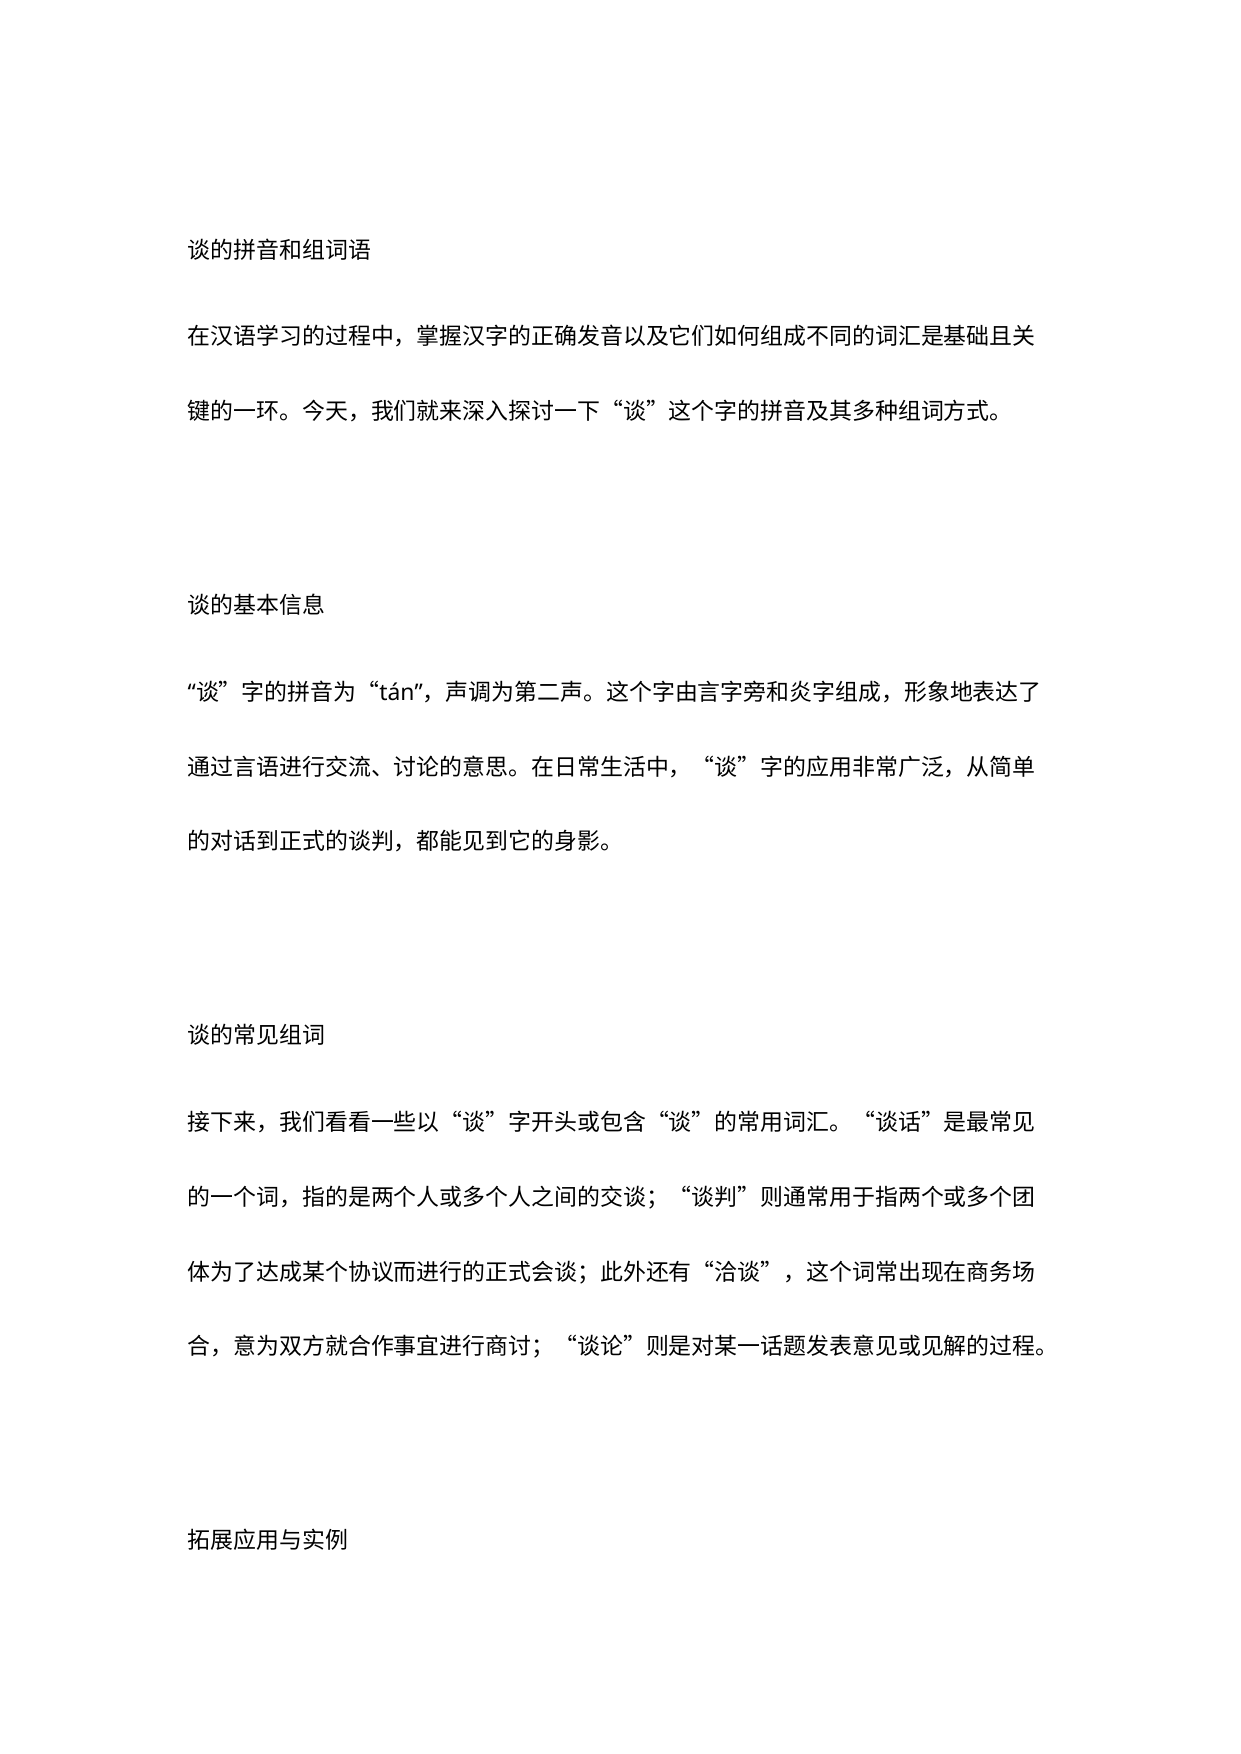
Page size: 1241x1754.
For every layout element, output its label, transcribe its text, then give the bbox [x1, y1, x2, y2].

text “谈”字的拼音为“tán”，声调为第二声。这个字由言字旁和炎字组成，形象地表达了通过言语进行交流、讨论的意思。在日常生活中，“谈”字的应用非常广泛，从简单的对话到正式的谈判，都能见到它的身影。 [187, 658, 1053, 872]
text 谈的常见组词 [187, 1002, 1053, 1067]
text 谈的拼音和组词语 [187, 216, 1053, 281]
text 接下来，我们看看一些以“谈”字开头或包含“谈”的常用词汇。“谈话”是最常见的一个词，指的是两个人或多个人之间的交谈；“谈判”则通常用于指两个或多个团体为了达成某个协议而进行的正式会谈；此外还有“洽谈”，这个词常出现在商务场合，意为双方就合作事宜进行商讨；“谈论”则是对某一话题发表意见或见解的过程。 [187, 1088, 1053, 1377]
text 拓展应用与实例 [187, 1506, 1053, 1571]
text 谈的基本信息 [187, 571, 1053, 636]
text 在汉语学习的过程中，掌握汉字的正确发音以及它们如何组成不同的词汇是基础且关键的一环。今天，我们就来深入探讨一下“谈”这个字的拼音及其多种组词方式。 [187, 302, 1053, 442]
